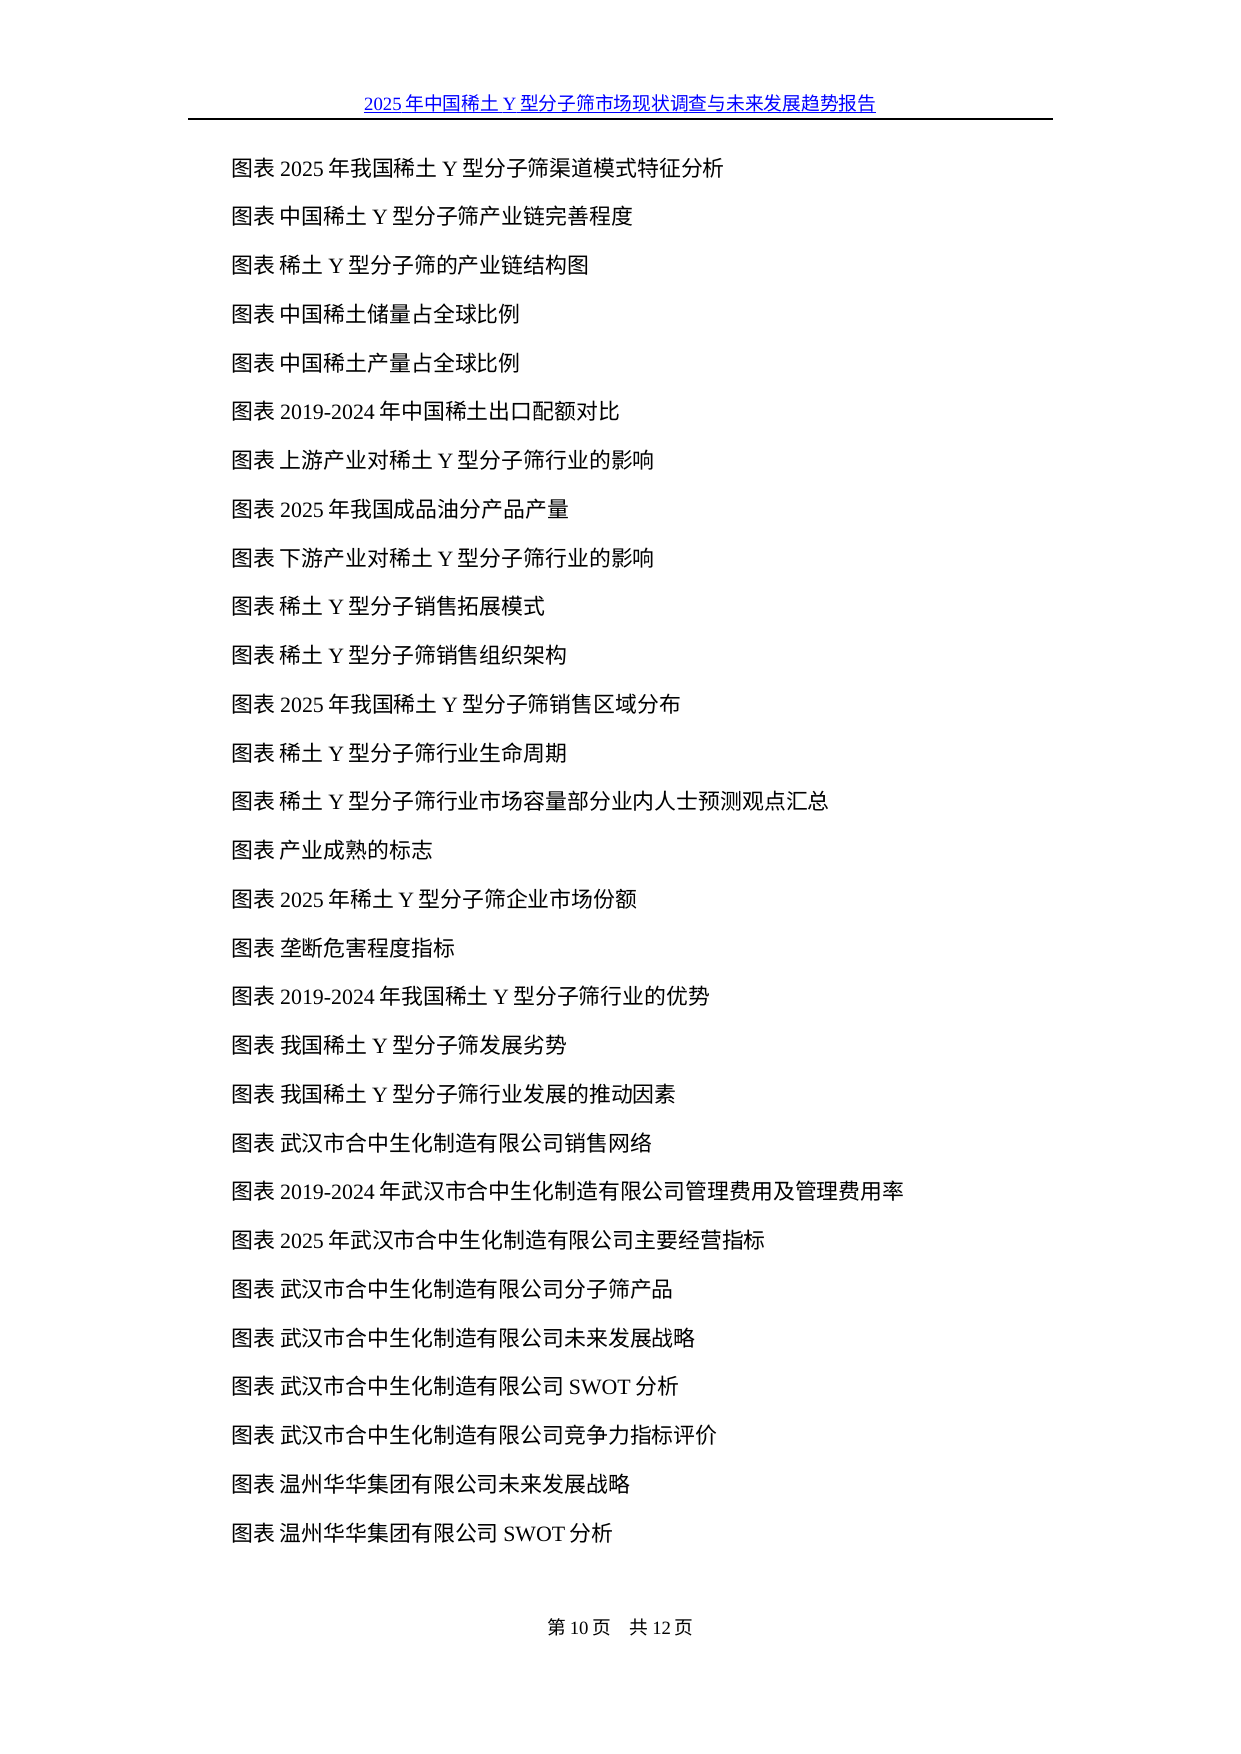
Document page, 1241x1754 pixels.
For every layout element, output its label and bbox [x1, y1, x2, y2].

text [187, 150, 1053, 1548]
